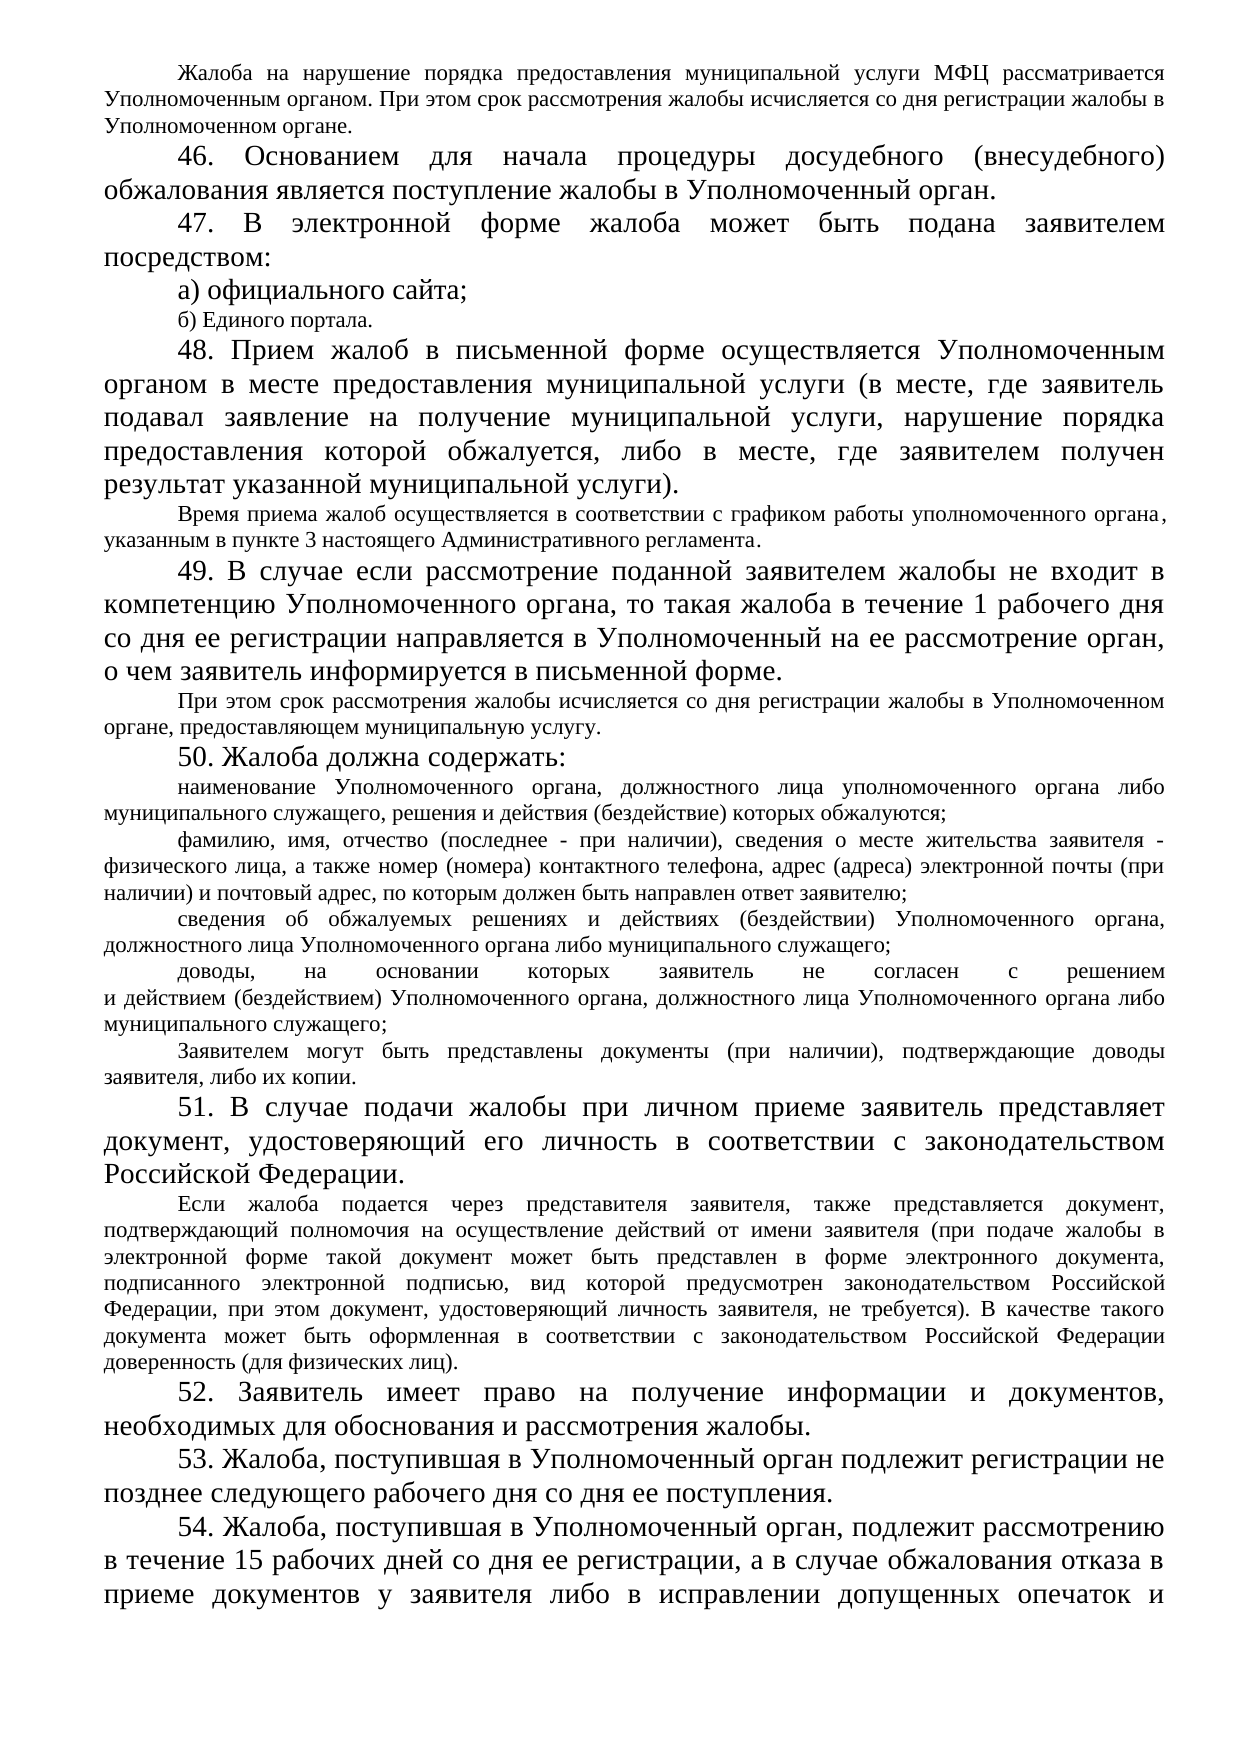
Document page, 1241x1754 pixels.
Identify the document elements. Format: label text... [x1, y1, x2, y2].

text Жалоба на нарушение порядка предоставления муниципальной услуги МФЦ рассматривается Уполномоченным органом. При этом срок рассмотрения жалобы исчисляется со дня регистрации жалобы в Уполномоченном органе. [103, 59, 1167, 138]
text б) Единого портала. [103, 306, 1167, 332]
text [103, 1509, 1167, 1609]
text доводы, на основании которых заявитель не согласен с решением и действием (бездействием) Уполномоченного органа, должностного лица Уполномоченного органа либо муниципального служащего; [103, 958, 1167, 1037]
text наименование Уполномоченного органа, должностного лица уполномоченного органа либо муниципального служащего, решения и действия (бездействие) которых обжалуются; [103, 773, 1167, 826]
text 48. Прием жалоб в письменной форме осуществляется Уполномоченным органом в месте предоставления муниципальной услуги (в месте, где заявитель подавал заявление на получение муниципальной услуги, нарушение порядка предоставления которой обжалуется, либо в месте, где заявителем получен результат указанной муниципальной услуги). [103, 332, 1167, 500]
text 52. Заявитель имеет право на получение информации и документов, необходимых для обоснования и рассмотрения жалобы. [103, 1374, 1167, 1442]
text Заявителем могут быть представлены документы (при наличии), подтверждающие доводы заявителя, либо их копии. [103, 1037, 1167, 1089]
text фамилию, имя, отчество (последнее - при наличии), сведения о месте жительства заявителя - физического лица, а также номер (номера) контактного телефона, адрес (адреса) электронной почты (при наличии) и почтовый адрес, по которым должен быть направлен ответ заявителю; [103, 826, 1167, 905]
text сведения об обжалуемых решениях и действиях (бездействии) Уполномоченного органа, должностного лица Уполномоченного органа либо муниципального служащего; [103, 905, 1167, 958]
text 47. В электронной форме жалоба может быть подана заявителем посредством: [103, 205, 1167, 272]
text Если жалоба подается через представителя заявителя, также представляется документ, подтверждающий полномочия на осуществление действий от имени заявителя (при подаче жалобы в электронной форме такой документ может быть представлен в форме электронного документа, подписанного электронной подписью, вид которой предусмотрен законодательством Российской Федерации, при этом документ, удостоверяющий личность заявителя, не требуется). В качестве такого документа может быть оформленная в соответствии с законодательством Российской Федерации доверенность (для физических лиц). [103, 1190, 1167, 1374]
list а) официального сайта; [103, 272, 1167, 306]
text 50. Жалоба должна содержать: [103, 739, 1167, 773]
text Время приема жалоб осуществляется в соответствии с графиком работы уполномоченного органа, указанным в пункте 3 настоящего Административного регламента. [103, 500, 1167, 553]
text При этом срок рассмотрения жалобы исчисляется со дня регистрации жалобы в Уполномоченном органе, предоставляющем муниципальную услугу. [103, 687, 1167, 739]
text 46. Основанием для начала процедуры досудебного (внесудебного) обжалования является поступление жалобы в Уполномоченный орган. [103, 138, 1167, 205]
text 51. В случае подачи жалобы при личном приеме заявитель представляет документ, удостоверяющий его личность в соответствии с законодательством Российской Федерации. [103, 1089, 1167, 1190]
text 49. В случае если рассмотрение поданной заявителем жалобы не входит в компетенцию Уполномоченного органа, то такая жалоба в течение 1 рабочего дня со дня ее регистрации направляется в Уполномоченный на ее рассмотрение орган, о чем заявитель информируется в письменной форме. [103, 553, 1167, 687]
text 53. Жалоба, поступившая в Уполномоченный орган подлежит регистрации не позднее следующего рабочего дня со дня ее поступления. [103, 1442, 1167, 1509]
